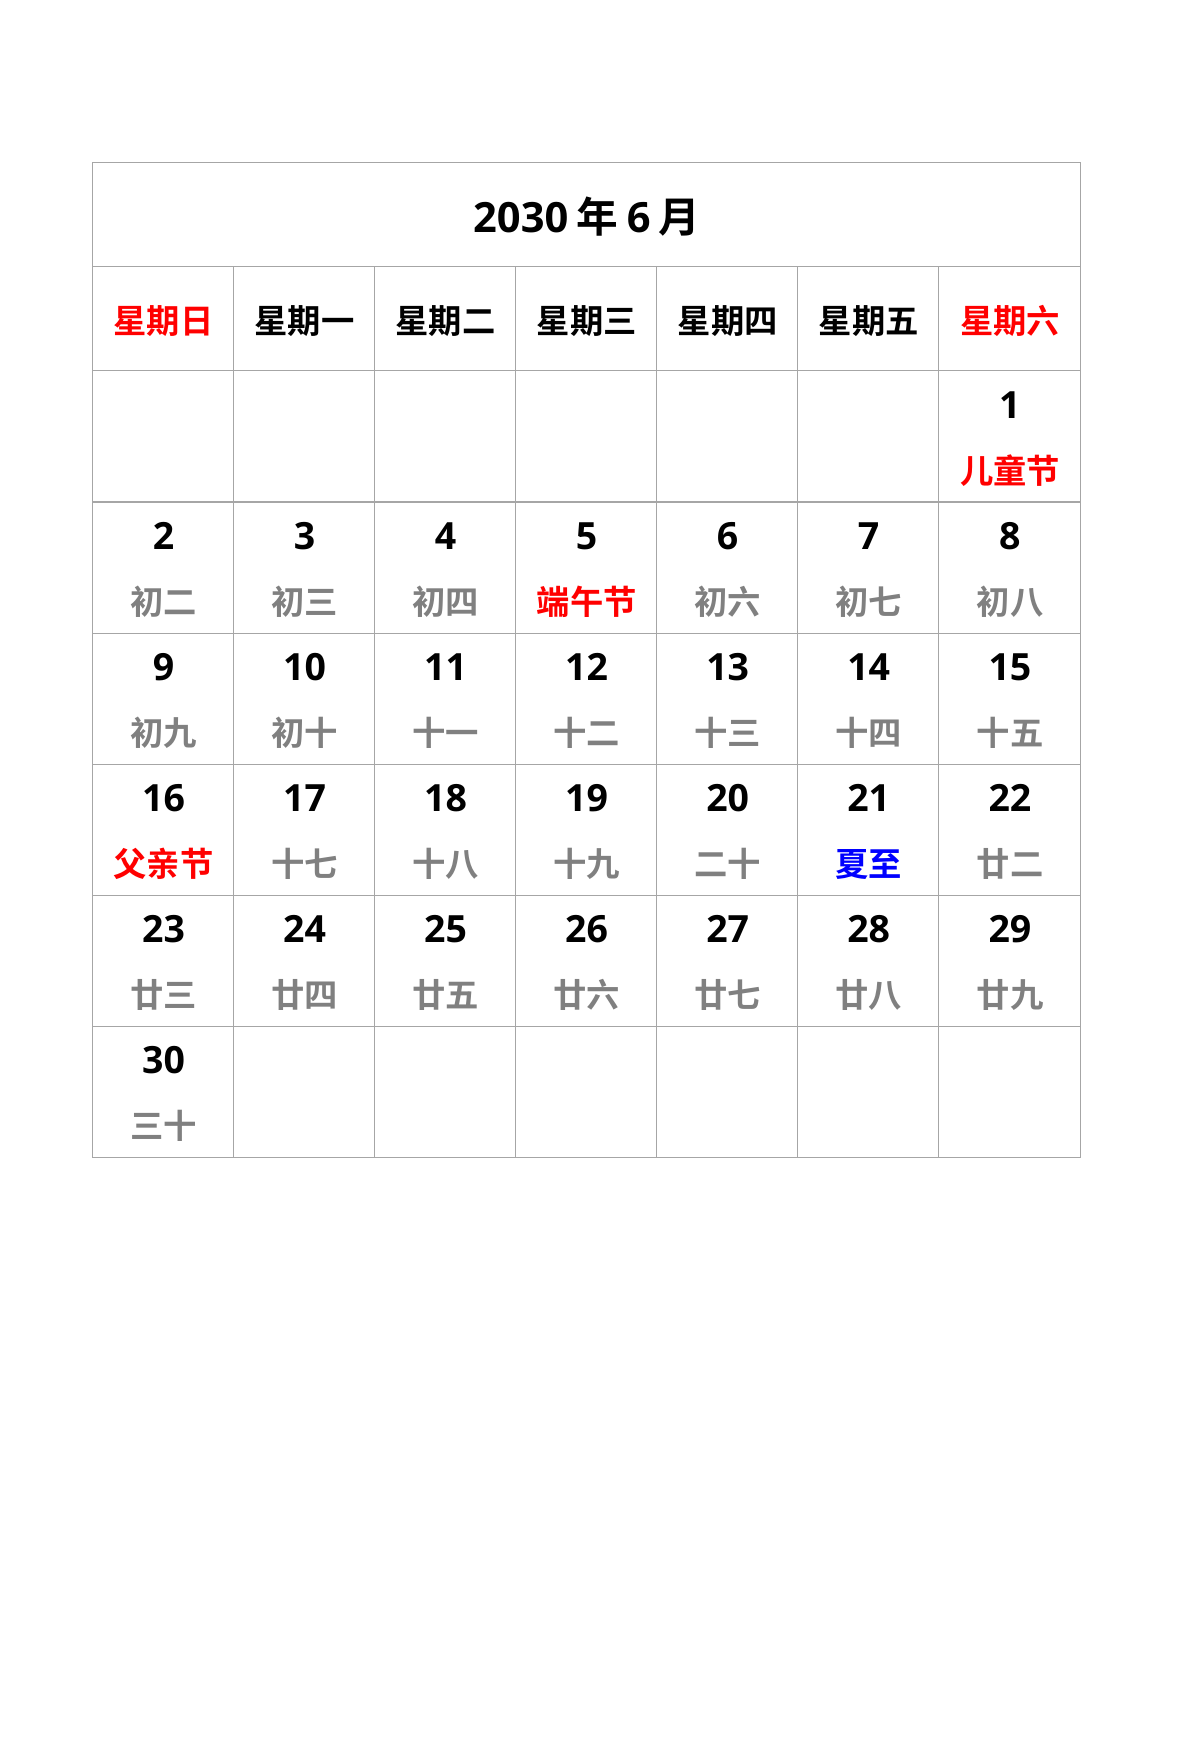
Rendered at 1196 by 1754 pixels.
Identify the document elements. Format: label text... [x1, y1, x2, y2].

table_cell 16 父亲节 [93, 765, 233, 894]
table_cell 10 初十 [234, 634, 374, 763]
table_cell 21 夏至 [798, 765, 938, 894]
table_cell 星期五 [798, 267, 938, 370]
table_cell 4 初四 [375, 503, 515, 632]
table_cell [516, 371, 656, 501]
table_cell [375, 371, 515, 501]
table_cell 25 廿五 [375, 896, 515, 1026]
table_cell 29 廿九 [939, 896, 1080, 1026]
table_cell 9 初九 [93, 634, 233, 763]
table_cell 星期六 [939, 267, 1080, 370]
table_cell 8 初八 [939, 503, 1080, 632]
table_cell [939, 1027, 1080, 1157]
table_cell 13 十三 [657, 634, 797, 763]
table_cell 24 廿四 [234, 896, 374, 1026]
table_cell 2 初二 [93, 503, 233, 632]
table_cell [375, 1027, 515, 1157]
table_cell 20 二十 [657, 765, 797, 894]
table_cell 18 十八 [375, 765, 515, 894]
table_cell 30 三十 [93, 1027, 233, 1157]
table_cell 14 十四 [798, 634, 938, 763]
table_cell 6 初六 [657, 503, 797, 632]
table_cell 17 十七 [234, 765, 374, 894]
table_cell 星期三 [516, 267, 656, 370]
table_cell 星期日 [93, 267, 233, 370]
table_cell [798, 371, 938, 501]
table_cell 星期二 [375, 267, 515, 370]
table_cell 22 廿二 [939, 765, 1080, 894]
table_header 2030年6月 [93, 163, 1080, 266]
table_cell 3 初三 [234, 503, 374, 632]
table_cell 26 廿六 [516, 896, 656, 1026]
table_cell 23 廿三 [93, 896, 233, 1026]
table_cell 5 端午节 [516, 503, 656, 632]
table_cell [93, 371, 233, 501]
table_cell 1 儿童节 [939, 371, 1080, 501]
table_cell 28 廿八 [798, 896, 938, 1026]
table_cell [516, 1027, 656, 1157]
table_cell [657, 1027, 797, 1157]
table_cell 15 十五 [939, 634, 1080, 763]
table_cell [234, 371, 374, 501]
table_cell 星期一 [234, 267, 374, 370]
table_cell 星期四 [657, 267, 797, 370]
table_cell 19 十九 [516, 765, 656, 894]
table_cell 27 廿七 [657, 896, 797, 1026]
table_cell [657, 371, 797, 501]
table_cell 12 十二 [516, 634, 656, 763]
table_cell 11 十一 [375, 634, 515, 763]
table_cell [234, 1027, 374, 1157]
table_cell [798, 1027, 938, 1157]
table_cell 7 初七 [798, 503, 938, 632]
